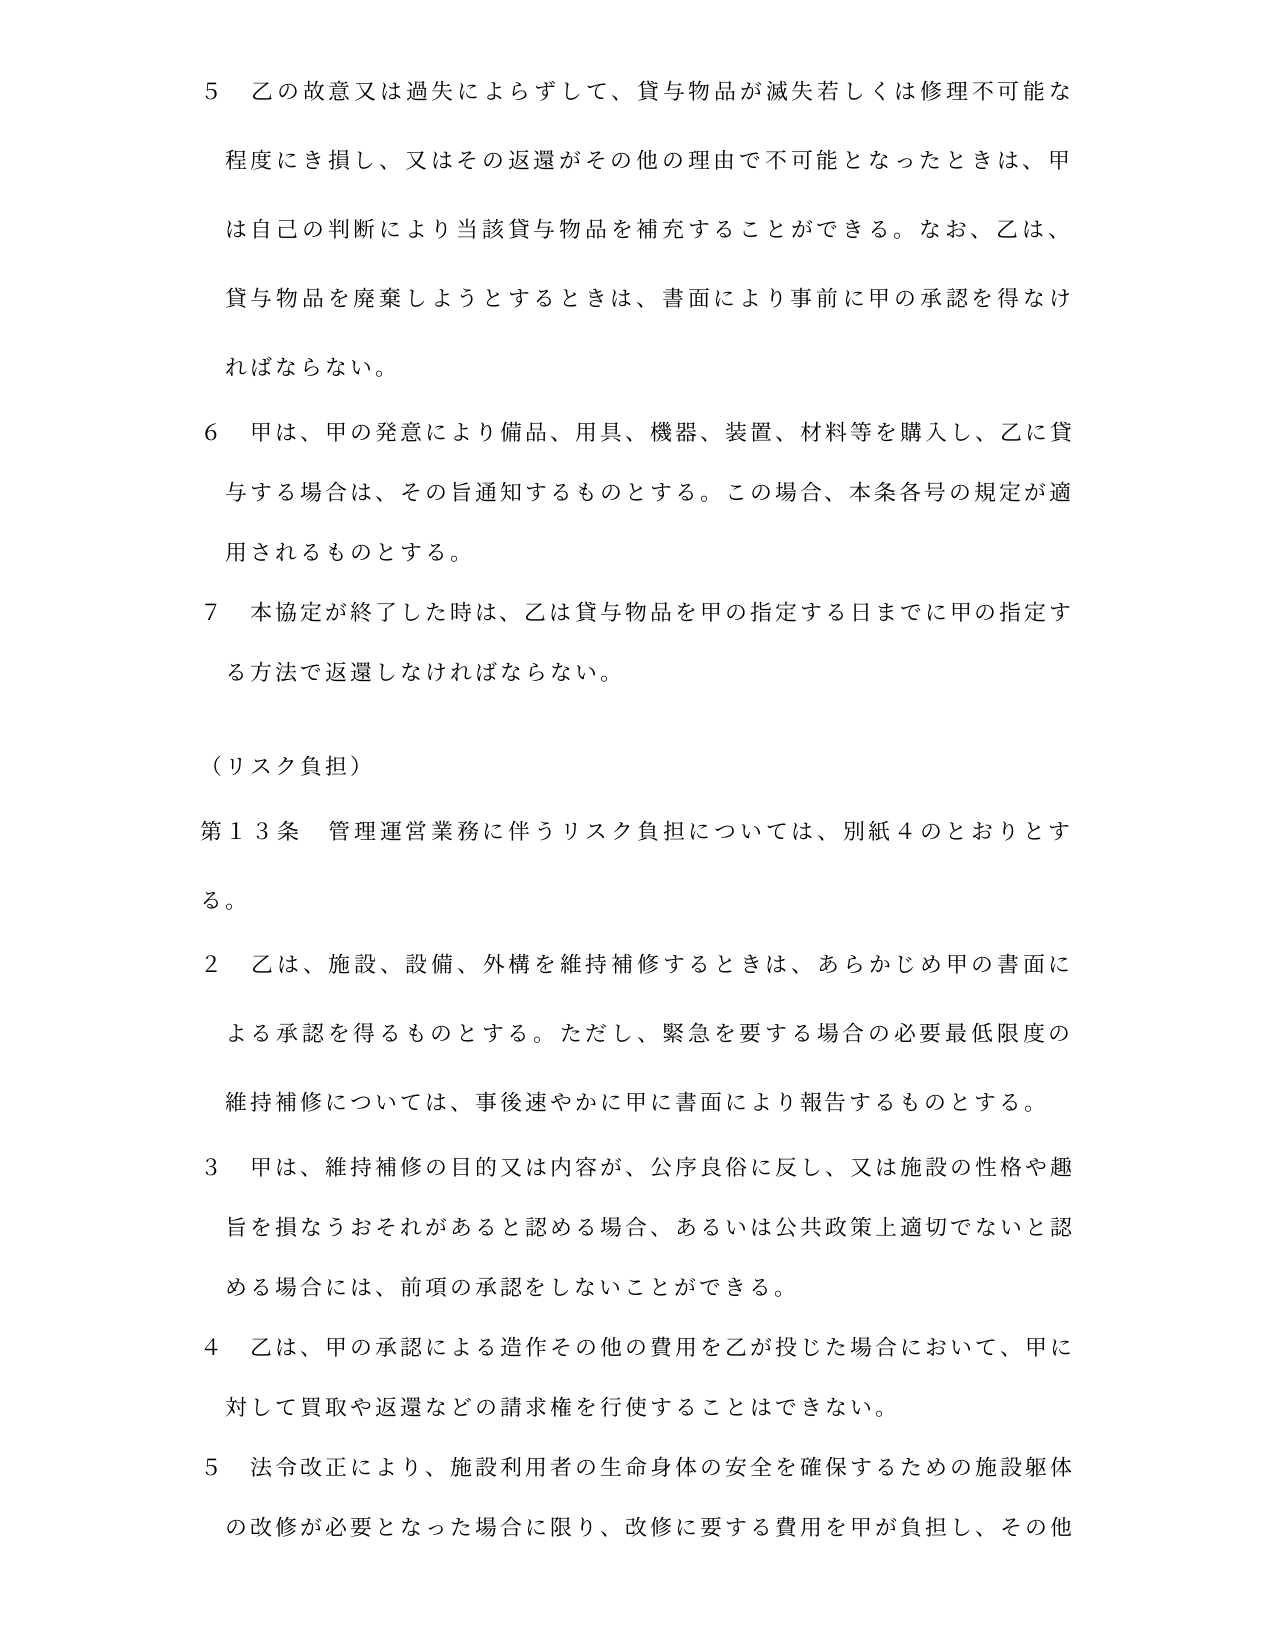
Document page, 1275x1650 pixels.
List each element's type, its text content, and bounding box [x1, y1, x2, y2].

text ７ 本協定が終了した時は、乙は貸与物品を甲の指定する日までに甲の指定する方法で返還しなければならない。 [200, 581, 1075, 701]
text ３ 甲は、維持補修の目的又は内容が、公序良俗に反し、又は施設の性格や趣旨を損なうおそれがあると認める場合、あるいは公共政策上適切でないと認める場合には、前項の承認をしないことができる。 [200, 1136, 1075, 1316]
text ２ 乙は、施設、設備、外構を維持補修するときは、あらかじめ甲の書面による承認を得るものとする。ただし、緊急を要する場合の必要最低限度の維持補修については、事後速やかに甲に書面により報告するものとする。 [200, 933, 1074, 1131]
text ６ 甲は、甲の発意により備品、用具、機器、装置、材料等を購入し、乙に貸与する場合は、その旨通知するものとする。この場合、本条各号の規定が適用されるものとする。 [200, 401, 1075, 581]
text （リスク負担） [200, 735, 1074, 795]
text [200, 1436, 1075, 1556]
text 第１３条 管理運営業務に伴うリスク負担については、別紙４のとおりとする。 [200, 799, 1074, 928]
text ４ 乙は、甲の承認による造作その他の費用を乙が投じた場合において、甲に対して買取や返還などの請求権を行使することはできない。 [200, 1316, 1075, 1436]
text ５ 乙の故意又は過失によらずして、貸与物品が滅失若しくは修理不可能な程度にき損し、又はその返還がその他の理由で不可能となったときは、甲は自己の判断により当該貸与物品を補充することができる。なお、乙は、貸与物品を廃棄しようとするときは、書面により事前に甲の承認を得なければならない。 [200, 60, 1074, 396]
